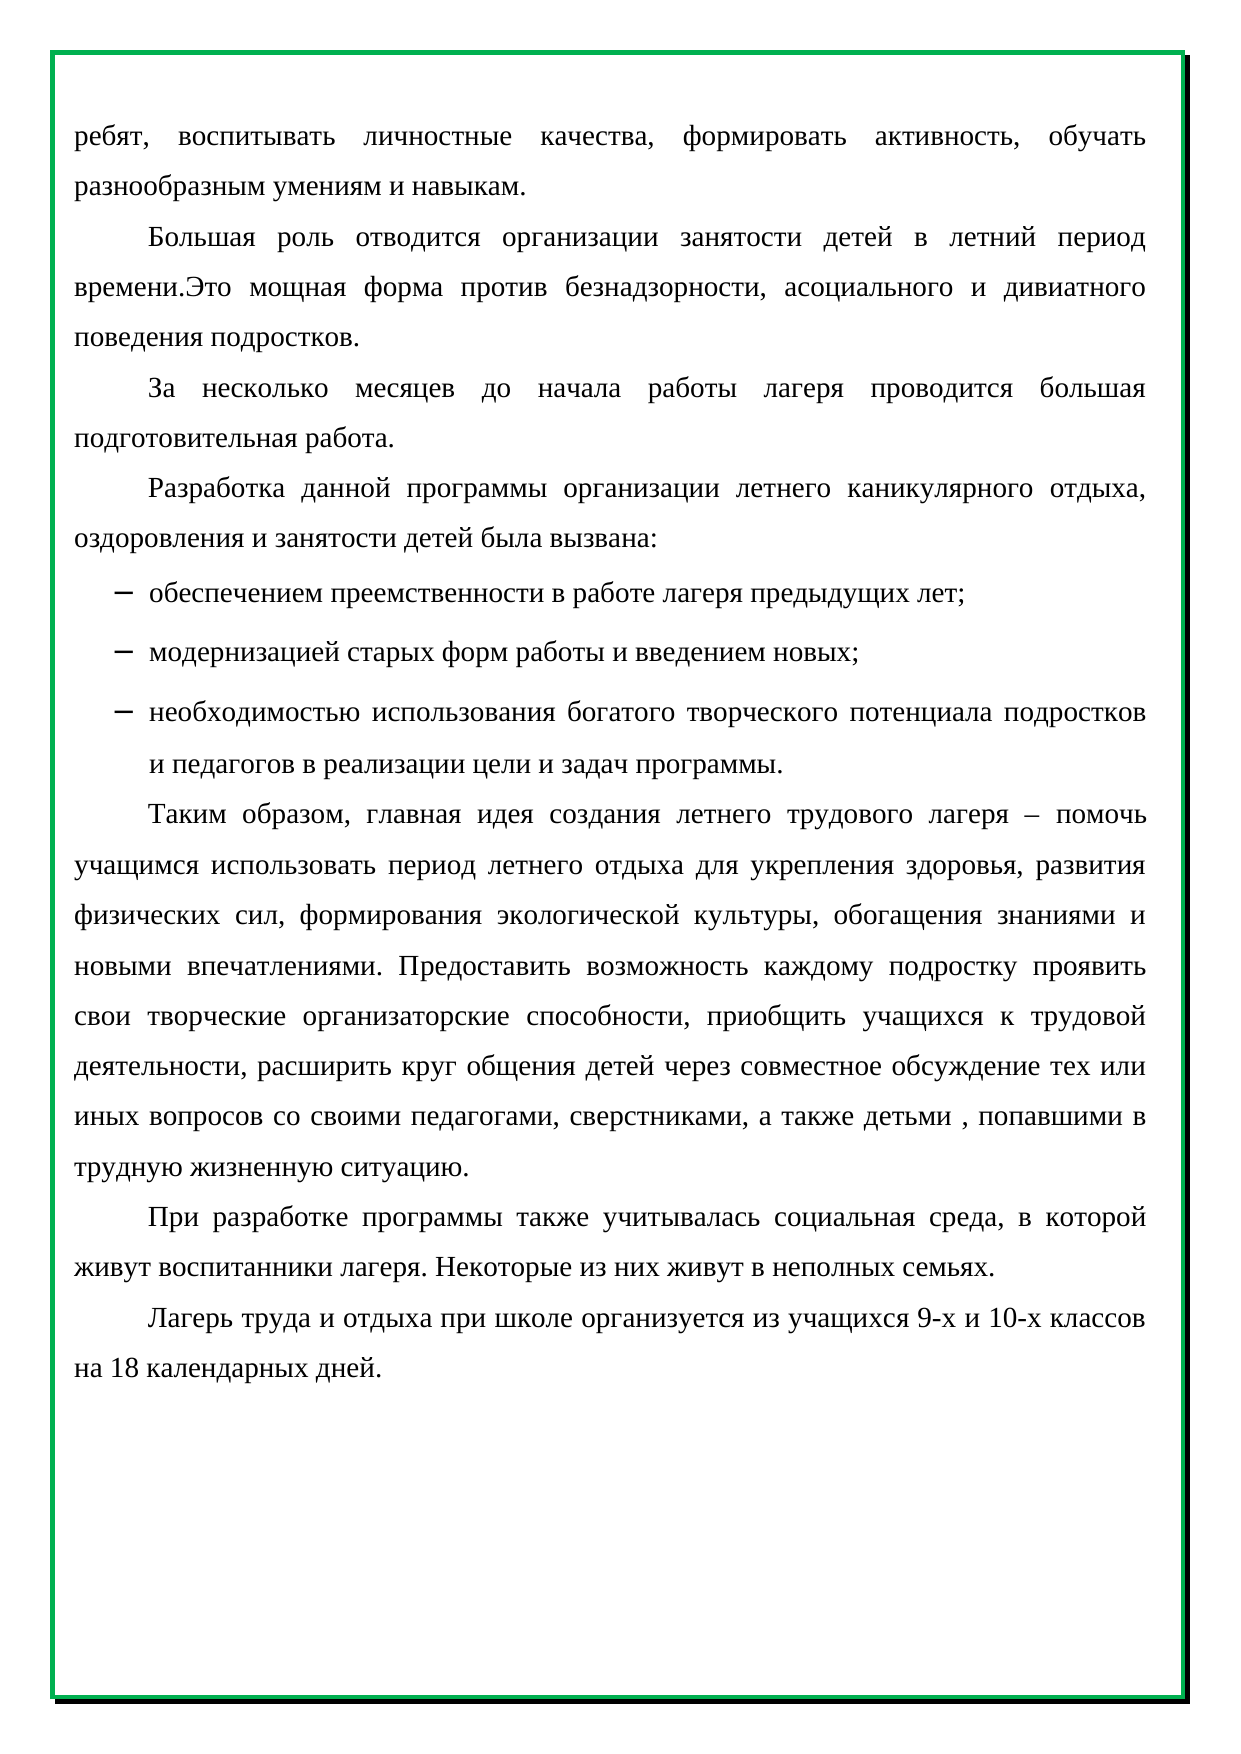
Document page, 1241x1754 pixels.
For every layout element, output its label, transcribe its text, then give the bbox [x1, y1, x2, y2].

text За несколько месяцев до начала работы лагеря проводится большая подготовительная работа. [74, 370, 1147, 453]
list модернизацией старых форм работы и введением новых; [111, 630, 1147, 670]
text Лагерь труда и отдыха при школе организуется из учащихся 9-х и 10-х классов на 18 календарных дней. [74, 1300, 1147, 1384]
text Разработка данной программы организации летнего каникулярного отдыха, оздоровления и занятости детей была вызвана: [74, 470, 1147, 554]
text Большая роль отводится организации занятости детей в летний период времени.Это мощная форма против безнадзорности, асоциального и дивиатного поведения подростков. [74, 219, 1147, 353]
list необходимостью использования богатого творческого потенциала подростков и педагогов в реализации цели и задач программы. [111, 690, 1147, 780]
text Таким образом, главная идея создания летнего трудового лагеря – помочь учащимся использовать период летнего отдыха для укрепления здоровья, развития физических сил, формирования экологической культуры, обогащения знаниями и новыми впечатлениями. Предоставить возможность каждому подростку проявить свои творческие организаторские способности, приобщить учащихся к трудовой деятельности, расширить круг общения детей через совместное обсуждение тех или иных вопросов со своими педагогами, сверстниками, а также детьми , попавшими в трудную жизненную ситуацию. [74, 797, 1147, 1182]
text При разработке программы также учитывалась социальная среда, в которой живут воспитанники лагеря. Некоторые из них живут в неполных семьях. [74, 1199, 1147, 1283]
list обеспечением преемственности в работе лагеря предыдущих лет; [111, 571, 1147, 611]
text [74, 118, 1147, 202]
